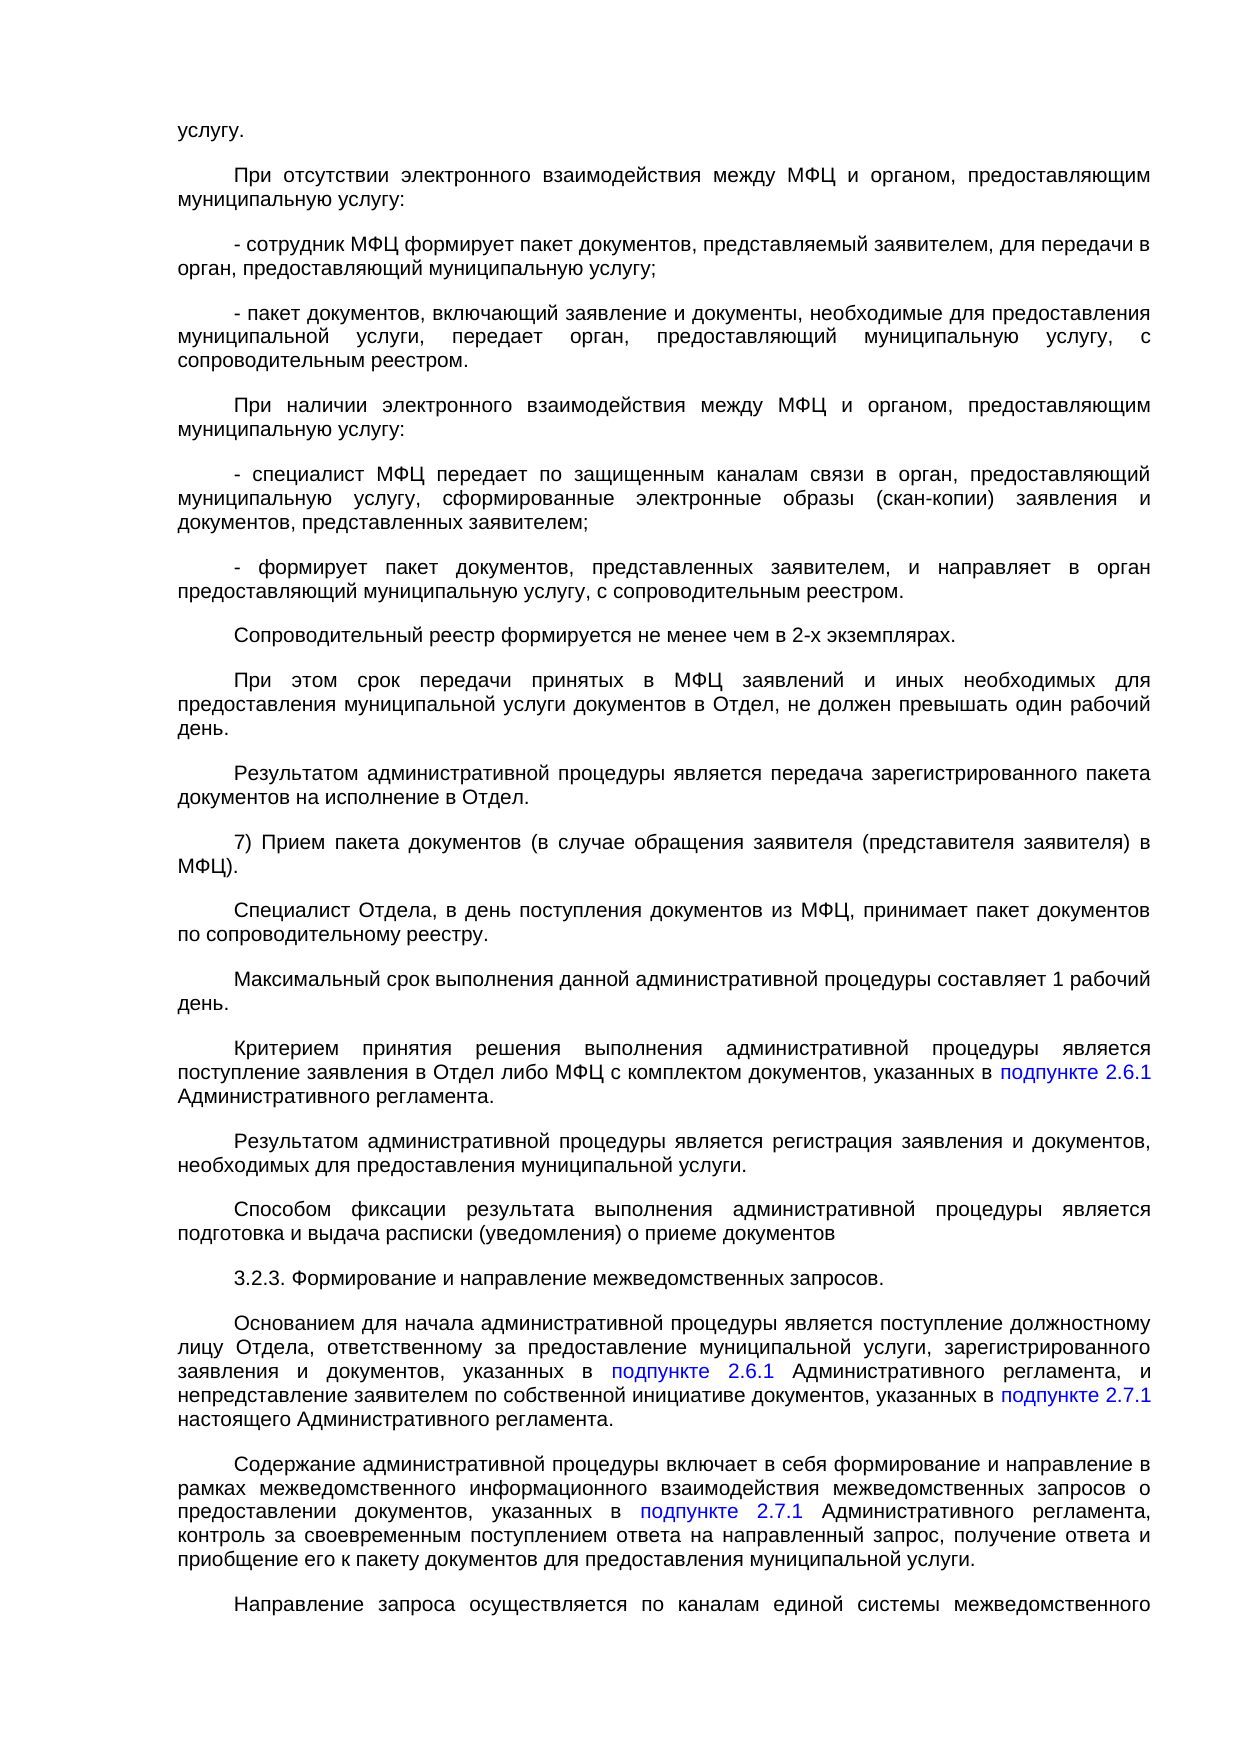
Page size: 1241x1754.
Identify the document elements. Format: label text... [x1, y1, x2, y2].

text - специалист МФЦ передает по защищенным каналам связи в орган, предоставляющий муниципальную услугу, сформированные электронные образы (скан-копии) заявления и документов, представленных заявителем; [177, 462, 1152, 534]
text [177, 118, 1152, 142]
text При отсутствии электронного взаимодействия между МФЦ и органом, предоставляющим муниципальную услугу: [177, 163, 1152, 211]
text - пакет документов, включающий заявление и документы, необходимые для предоставления муниципальной услуги, передает орган, предоставляющий муниципальную услугу, с сопроводительным реестром. [177, 300, 1152, 372]
text 7) Прием пакета документов (в случае обращения заявителя (представителя заявителя) в МФЦ). [177, 829, 1152, 877]
text Сопроводительный реестр формируется не менее чем в 2-х экземплярах. [177, 623, 1152, 647]
text При наличии электронного взаимодействия между МФЦ и органом, предоставляющим муниципальную услугу: [177, 393, 1152, 441]
text Основанием для начала административной процедуры является поступление должностному лицу Отдела, ответственному за предоставление муниципальной услуги, зарегистрированного заявления и документов, указанных в подпункте 2.6.1 Административного регламента, и непредставление заявителем по собственной инициативе документов, указанных в подпункте 2.7.1 настоящего Административного регламента. [177, 1311, 1152, 1431]
text Критерием принятия решения выполнения административной процедуры является поступление заявления в Отдел либо МФЦ с комплектом документов, указанных в подпункте 2.6.1 Административного регламента. [177, 1036, 1152, 1108]
text Максимальный срок выполнения данной административной процедуры составляет 1 рабочий день. [177, 967, 1152, 1015]
text 3.2.3. Формирование и направление межведомственных запросов. [177, 1266, 1152, 1290]
text При этом срок передачи принятых в МФЦ заявлений и иных необходимых для предоставления муниципальной услуги документов в Отдел, не должен превышать один рабочий день. [177, 668, 1152, 740]
text Результатом административной процедуры является регистрация заявления и документов, необходимых для предоставления муниципальной услуги. [177, 1128, 1152, 1176]
text Результатом административной процедуры является передача зарегистрированного пакета документов на исполнение в Отдел. [177, 761, 1152, 809]
text - сотрудник МФЦ формирует пакет документов, представляемый заявителем, для передачи в орган, предоставляющий муниципальную услугу; [177, 232, 1152, 279]
text Содержание административной процедуры включает в себя формирование и направление в рамках межведомственного информационного взаимодействия межведомственных запросов о предоставлении документов, указанных в подпункте 2.7.1 Административного регламента, контроль за своевременным поступлением ответа на направленный запрос, получение ответа и приобщение его к пакету документов для предоставления муниципальной услуги. [177, 1451, 1152, 1571]
text Специалист Отдела, в день поступления документов из МФЦ, принимает пакет документов по сопроводительному реестру. [177, 898, 1152, 946]
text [177, 1592, 1152, 1616]
text - формирует пакет документов, представленных заявителем, и направляет в орган предоставляющий муниципальную услугу, с сопроводительным реестром. [177, 554, 1152, 602]
text Способом фиксации результата выполнения административной процедуры является подготовка и выдача расписки (уведомления) о приеме документов [177, 1197, 1152, 1245]
